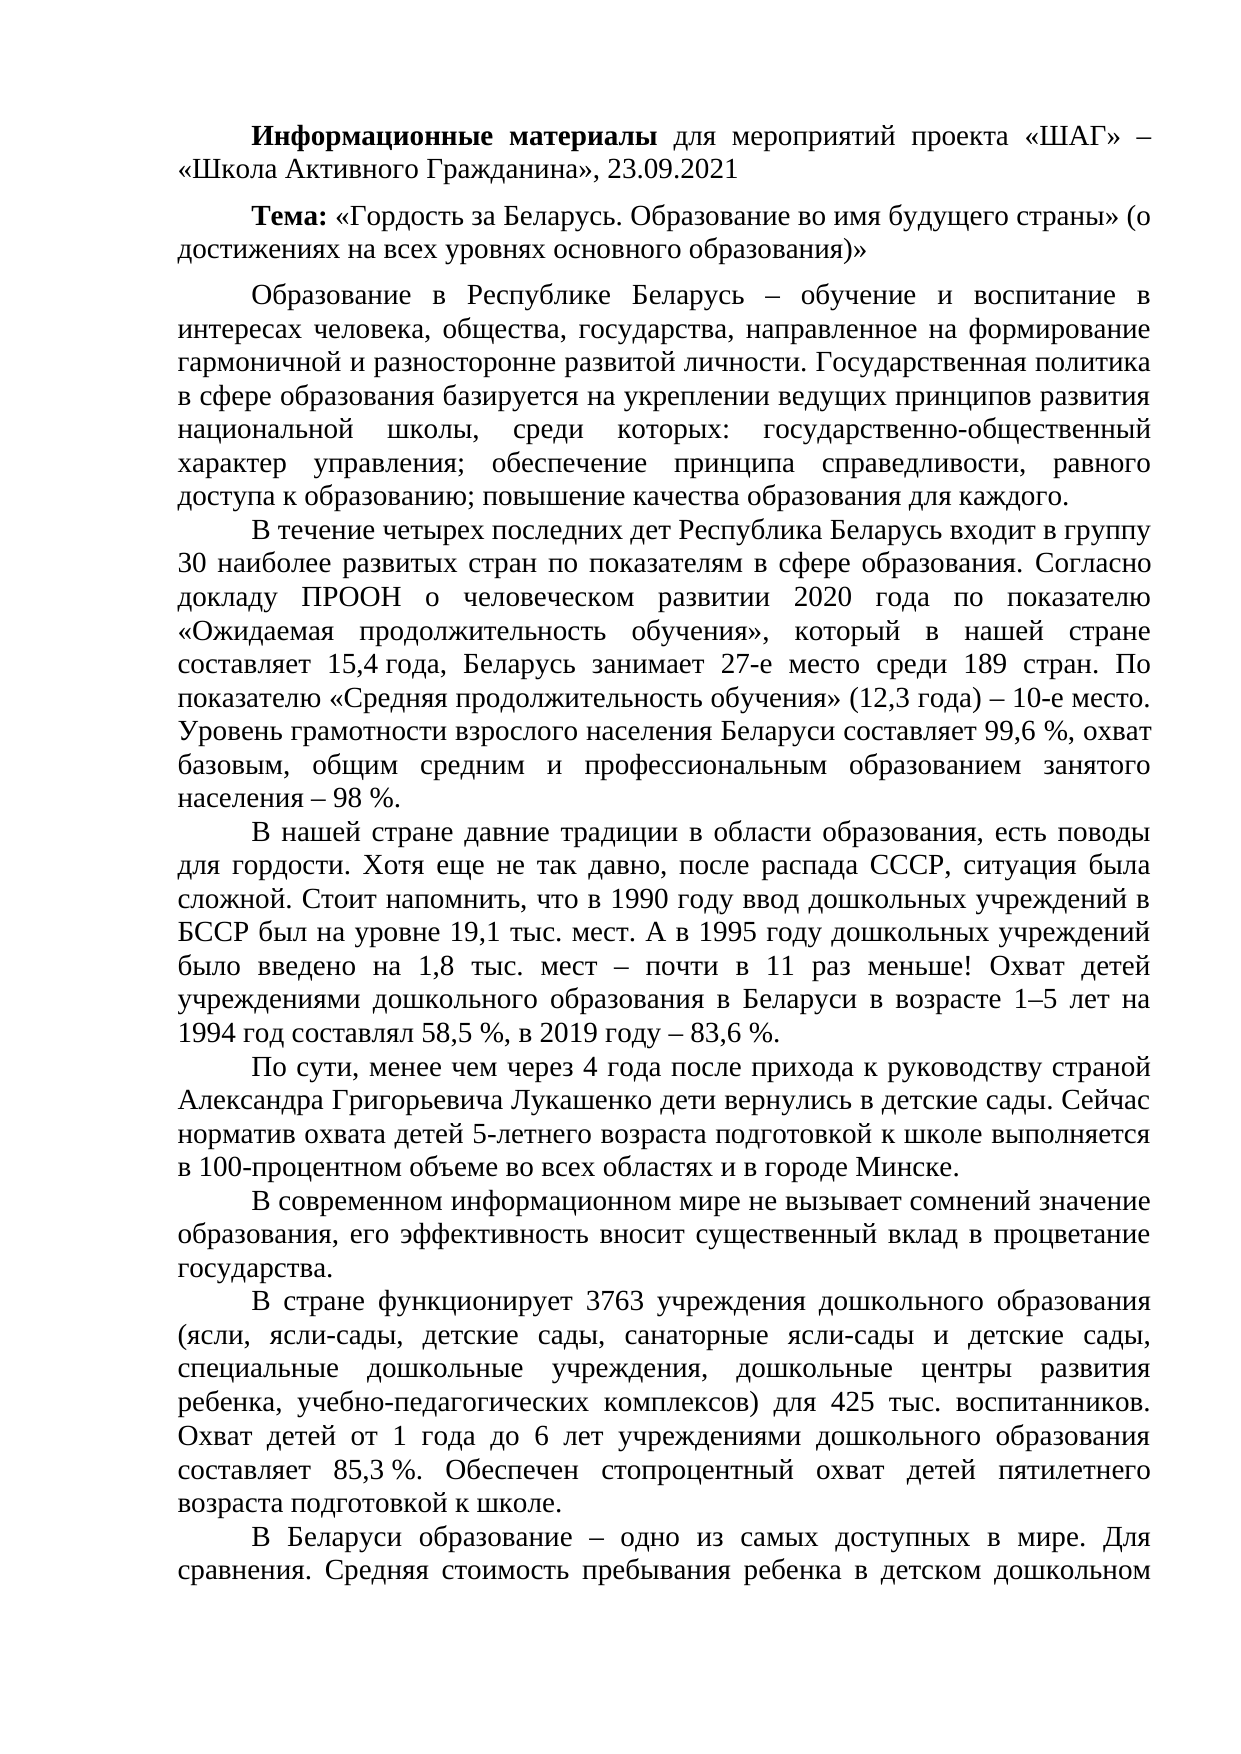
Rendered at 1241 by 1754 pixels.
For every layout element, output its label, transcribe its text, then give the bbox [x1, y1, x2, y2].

text Тема: «Гордость за Беларусь. Образование во имя будущего страны» (о достижениях на всех уровнях основного образования)» [177, 198, 1152, 265]
text В стране функционирует 3763 учреждения дошкольного образования (ясли, ясли-сады, детские сады, санаторные ясли-сады и детские сады, специальные дошкольные учреждения, дошкольные центры развития ребенка, учебно-педагогических комплексов) для 425 тыс. воспитанников. Охват детей от 1 года до 6 лет учреждениями дошкольного образования составляет 85,3 %. Обеспечен стопроцентный охват детей пятилетнего возраста подготовкой к школе. [177, 1283, 1152, 1519]
text Информационные материалы для мероприятий проекта «ШАГ» – «Школа Активного Гражданина», 23.09.2021 [177, 118, 1152, 185]
text В течение четырех последних дет Республика Беларусь входит в группу 30 наиболее развитых стран по показателям в сфере образования. Согласно докладу ПРООН о человеческом развитии 2020 года по показателю «Ожидаемая продолжительность обучения», который в нашей стране составляет 15,4 года, Беларусь занимает 27-е место среди 189 стран. По показателю «Средняя продолжительность обучения» (12,3 года) – 10-е место. Уровень грамотности взрослого населения Беларуси составляет 99,6 %, охват базовым, общим средним и профессиональным образованием занятого населения – 98 %. [177, 512, 1152, 814]
text Образование в Республике Беларусь – обучение и воспитание в интересах человека, общества, государства, направленное на формирование гармоничной и разносторонне развитой личности. Государственная политика в сфере образования базируется на укреплении ведущих принципов развития национальной школы, среди которых: государственно-общественный характер управления; обеспечение принципа справедливости, равного доступа к образованию; повышение качества образования для каждого. [177, 277, 1152, 512]
text По сути, менее чем через 4 года после прихода к руководству страной Александра Григорьевича Лукашенко дети вернулись в детские сады. Сейчас норматив охвата детей 5-летнего возраста подготовкой к школе выполняется в 100-процентном объеме во всех областях и в городе Минске. [177, 1049, 1152, 1183]
text В современном информационном мире не вызывает сомнений значение образования, его эффективность вносит существенный вклад в процветание государства. [177, 1183, 1152, 1283]
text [177, 1519, 1152, 1586]
text В нашей стране давние традиции в области образования, есть поводы для гордости. Хотя еще не так давно, после распада СССР, ситуация была сложной. Стоит напомнить, что в 1990 году ввод дошкольных учреждений в БССР был на уровне 19,1 тыс. мест. А в 1995 году дошкольных учреждений было введено на 1,8 тыс. мест – почти в 11 раз меньше! Охват детей учреждениями дошкольного образования в Беларуси в возрасте 1–5 лет на 1994 год составлял 58,5 %, в 2019 году – 83,6 %. [177, 814, 1152, 1049]
